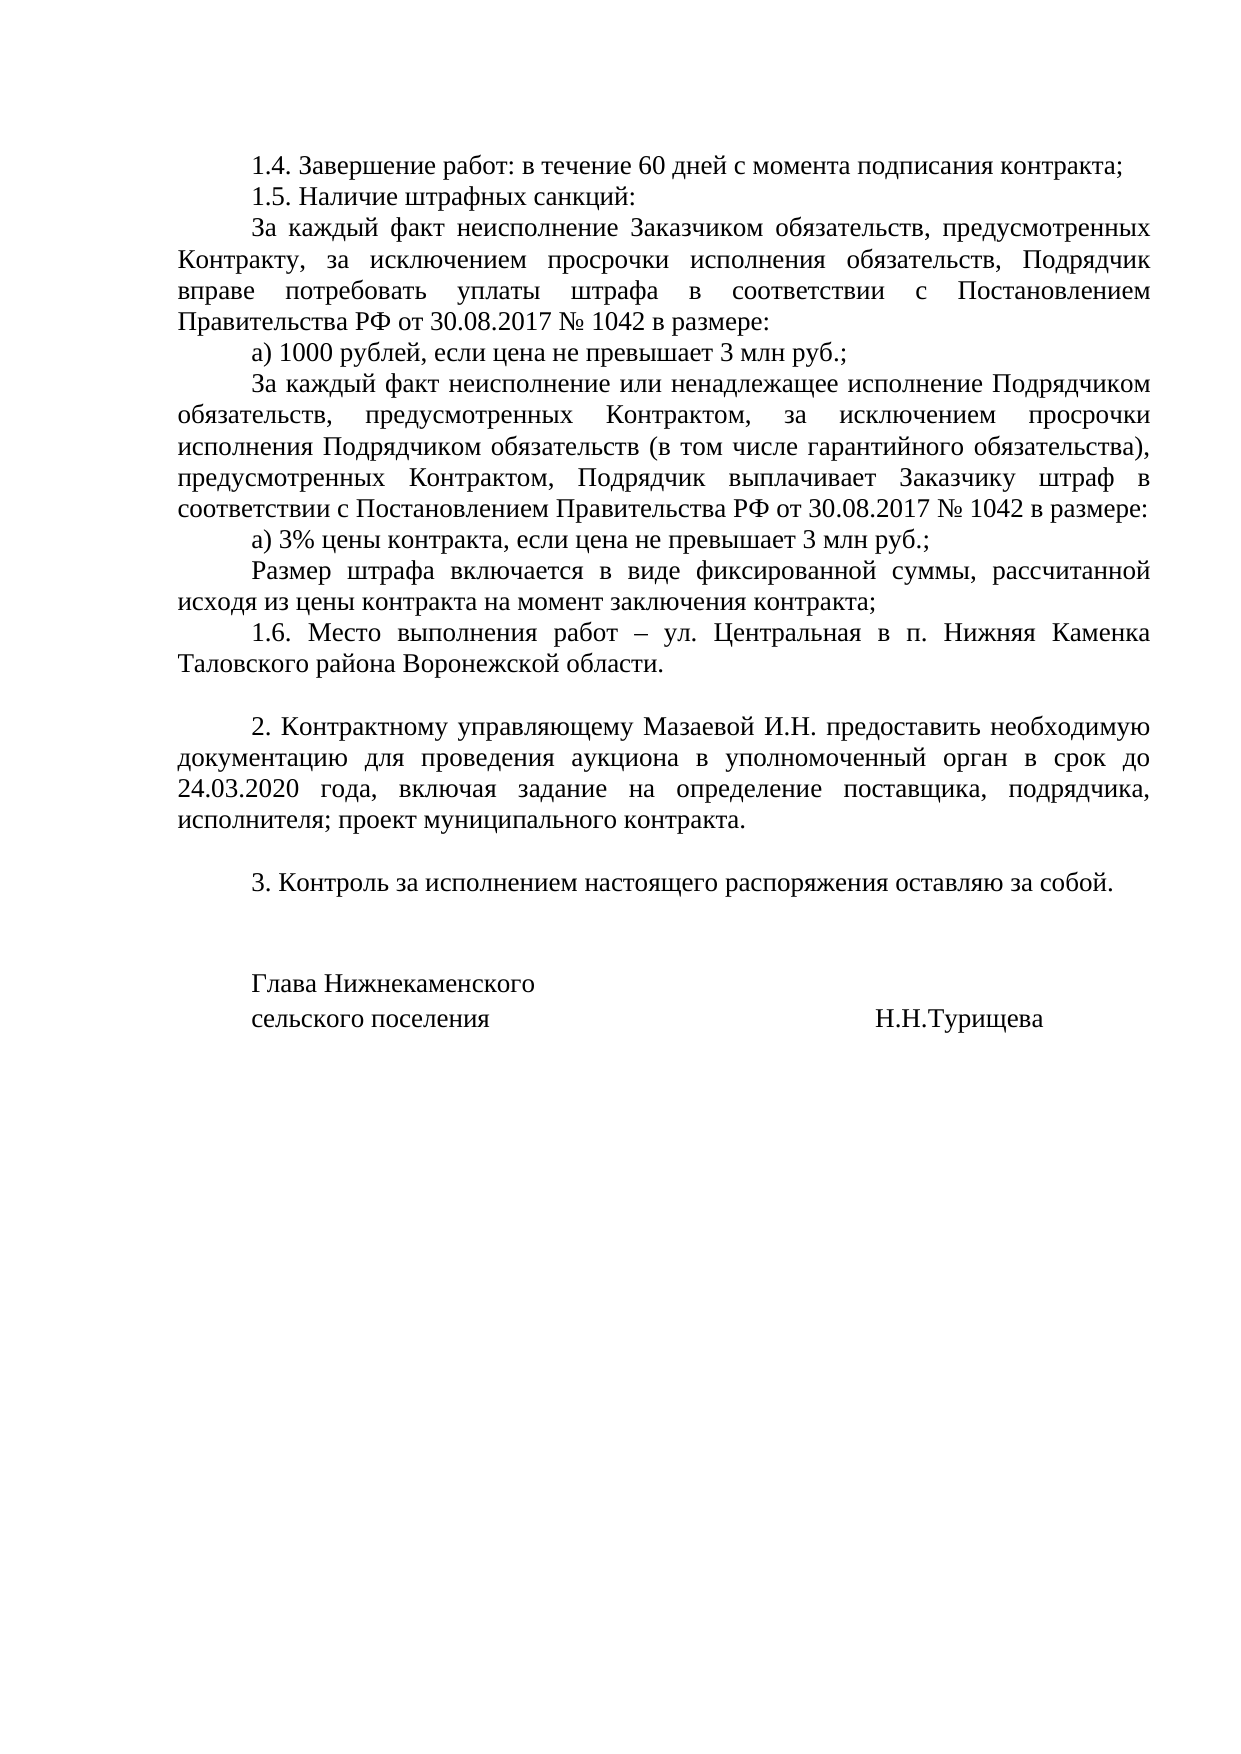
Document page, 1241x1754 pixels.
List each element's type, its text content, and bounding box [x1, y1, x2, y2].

text 3. Контроль за исполнением настоящего распоряжения оставляю за собой. [177, 866, 1152, 897]
text Размер штрафа включается в виде фиксированной суммы, рассчитанной исходя из цены контракта на момент заключения контракта; [177, 554, 1152, 616]
text Глава Нижнекаменского [177, 963, 1152, 998]
text 1.6. Место выполнения работ – ул. Центральная в п. Нижняя Каменка Таловского района Воронежской области. [177, 616, 1152, 679]
text За каждый факт неисполнение Заказчиком обязательств, предусмотренных Контракту, за исключением просрочки исполнения обязательств, Подрядчик вправе потребовать уплаты штрафа в соответствии с Постановлением Правительства РФ от 30.08.2017 № 1042 в размере: [177, 212, 1152, 336]
text а) 3% цены контракта, если цена не превышает 3 млн руб.; [177, 523, 1152, 554]
text За каждый факт неисполнение или ненадлежащее исполнение Подрядчиком обязательств, предусмотренных Контрактом, за исключением просрочки исполнения Подрядчиком обязательств (в том числе гарантийного обязательства), предусмотренных Контрактом, Подрядчик выплачивает Заказчику штраф в соответствии с Постановлением Правительства РФ от 30.08.2017 № 1042 в размере: [177, 367, 1152, 523]
text а) 1000 рублей, если цена не превышает 3 млн руб.; [177, 336, 1152, 367]
text 1.4. Завершение работ: в течение 60 дней с момента подписания контракта; [177, 149, 1152, 180]
text сельского поселения Н.Н.Турищева [177, 998, 1152, 1033]
text 1.5. Наличие штрафных санкций: [177, 180, 1152, 212]
text 2. Контрактному управляющему Мазаевой И.Н. предоставить необходимую документацию для проведения аукциона в уполномоченный орган в срок до 24.03.2020 года, включая задание на определение поставщика, подрядчика, исполнителя; проект муниципального контракта. [177, 710, 1152, 834]
